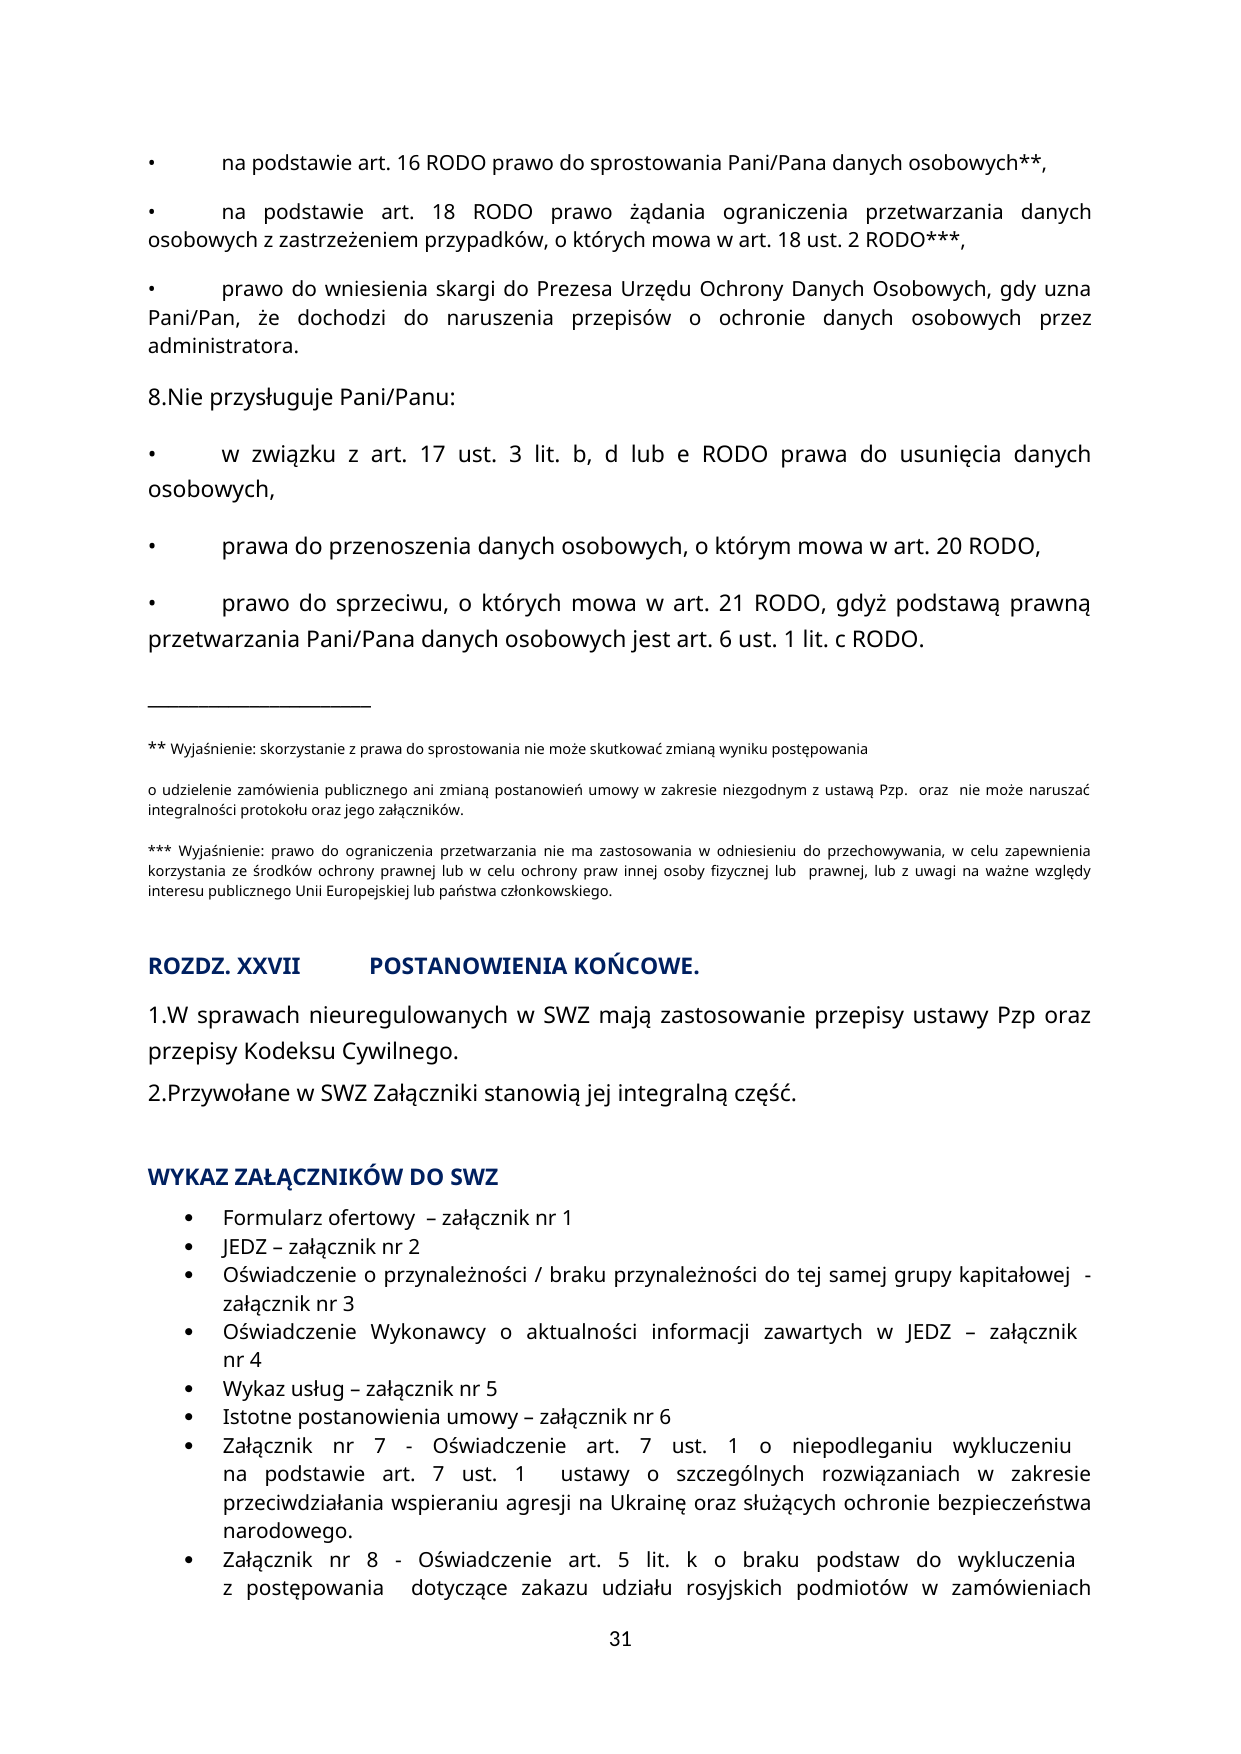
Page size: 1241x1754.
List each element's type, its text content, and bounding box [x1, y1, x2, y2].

list JEDZ – załącznik nr 2 [185, 1232, 1093, 1260]
text • prawo do wniesienia skargi do Prezesa Urzędu Ochrony Danych Osobowych, gdy uzna Pani/Pan, że dochodzi do naruszenia przepisów o ochronie danych osobowych przez administratora. [148, 274, 1093, 360]
text • prawa do przenoszenia danych osobowych, o którym mowa w art. 20 RODO, [148, 530, 1093, 561]
text ______________________ [148, 680, 1093, 711]
list Oświadczenie Wykonawcy o aktualności informacji zawartych w JEDZ – załącznik nr 4 [185, 1317, 1093, 1374]
text • na podstawie art. 18 RODO prawo żądania ograniczenia przetwarzania danych osobowych z zastrzeżeniem przypadków, o których mowa w art. 18 ust. 2 RODO***, [148, 197, 1093, 254]
text • na podstawie art. 16 RODO prawo do sprostowania Pani/Pana danych osobowych**, [148, 148, 1093, 176]
text ** Wyjaśnienie: skorzystanie z prawa do sprostowania nie może skutkować zmianą wyniku postępowania [148, 736, 1093, 759]
list Oświadczenie o przynależności / braku przynależności do tej samej grupy kapitałowej -załącznik nr 3 [185, 1260, 1093, 1317]
list Wykaz usług – załącznik nr 5 [185, 1374, 1093, 1402]
text o udzielenie zamówienia publicznego ani zmianą postanowień umowy w zakresie niezgodnym z ustawą Pzp. oraz nie może naruszać integralności protokołu oraz jego załączników. [148, 780, 1093, 820]
text • w związku z art. 17 ust. 3 lit. b, d lub e RODO prawa do usunięcia danych osobowych, [148, 437, 1093, 505]
text • prawo do sprzeciwu, o których mowa w art. 21 RODO, gdyż podstawą prawną przetwarzania Pani/Pana danych osobowych jest art. 6 ust. 1 lit. c RODO. [148, 587, 1093, 654]
list Załącznik nr 7 - Oświadczenie art. 7 ust. 1 o niepodleganiu wykluczeniu na podstawie art. 7 ust. 1 ustawy o szczególnych rozwiązaniach w zakresie przeciwdziałania wspieraniu agresji na Ukrainę oraz służących ochronie bezpieczeństwa narodowego. [185, 1431, 1093, 1545]
text ROZDZ. XXVII POSTANOWIENIA KOŃCOWE. [148, 950, 1093, 982]
list Istotne postanowienia umowy – załącznik nr 6 [185, 1402, 1093, 1431]
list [185, 1545, 1093, 1602]
text *** Wyjaśnienie: prawo do ograniczenia przetwarzania nie ma zastosowania w odniesieniu do przechowywania, w celu zapewnienia korzystania ze środków ochrony prawnej lub w celu ochrony praw innej osoby fizycznej lub prawnej, lub z uwagi na ważne względy interesu publicznego Unii Europejskiej lub państwa członkowskiego. [148, 841, 1093, 900]
text 2.Przywołane w SWZ Załączniki stanowią jej integralną część. [148, 1077, 1093, 1108]
text 8.Nie przysługuje Pani/Panu: [148, 381, 1093, 412]
text 1.W sprawach nieuregulowanych w SWZ mają zastosowanie przepisy ustawy Pzp oraz przepisy Kodeksu Cywilnego. [148, 999, 1093, 1066]
text WYKAZ ZAŁĄCZNIKÓW DO SWZ [148, 1161, 1093, 1192]
list Formularz ofertowy – załącznik nr 1 [185, 1203, 1093, 1232]
